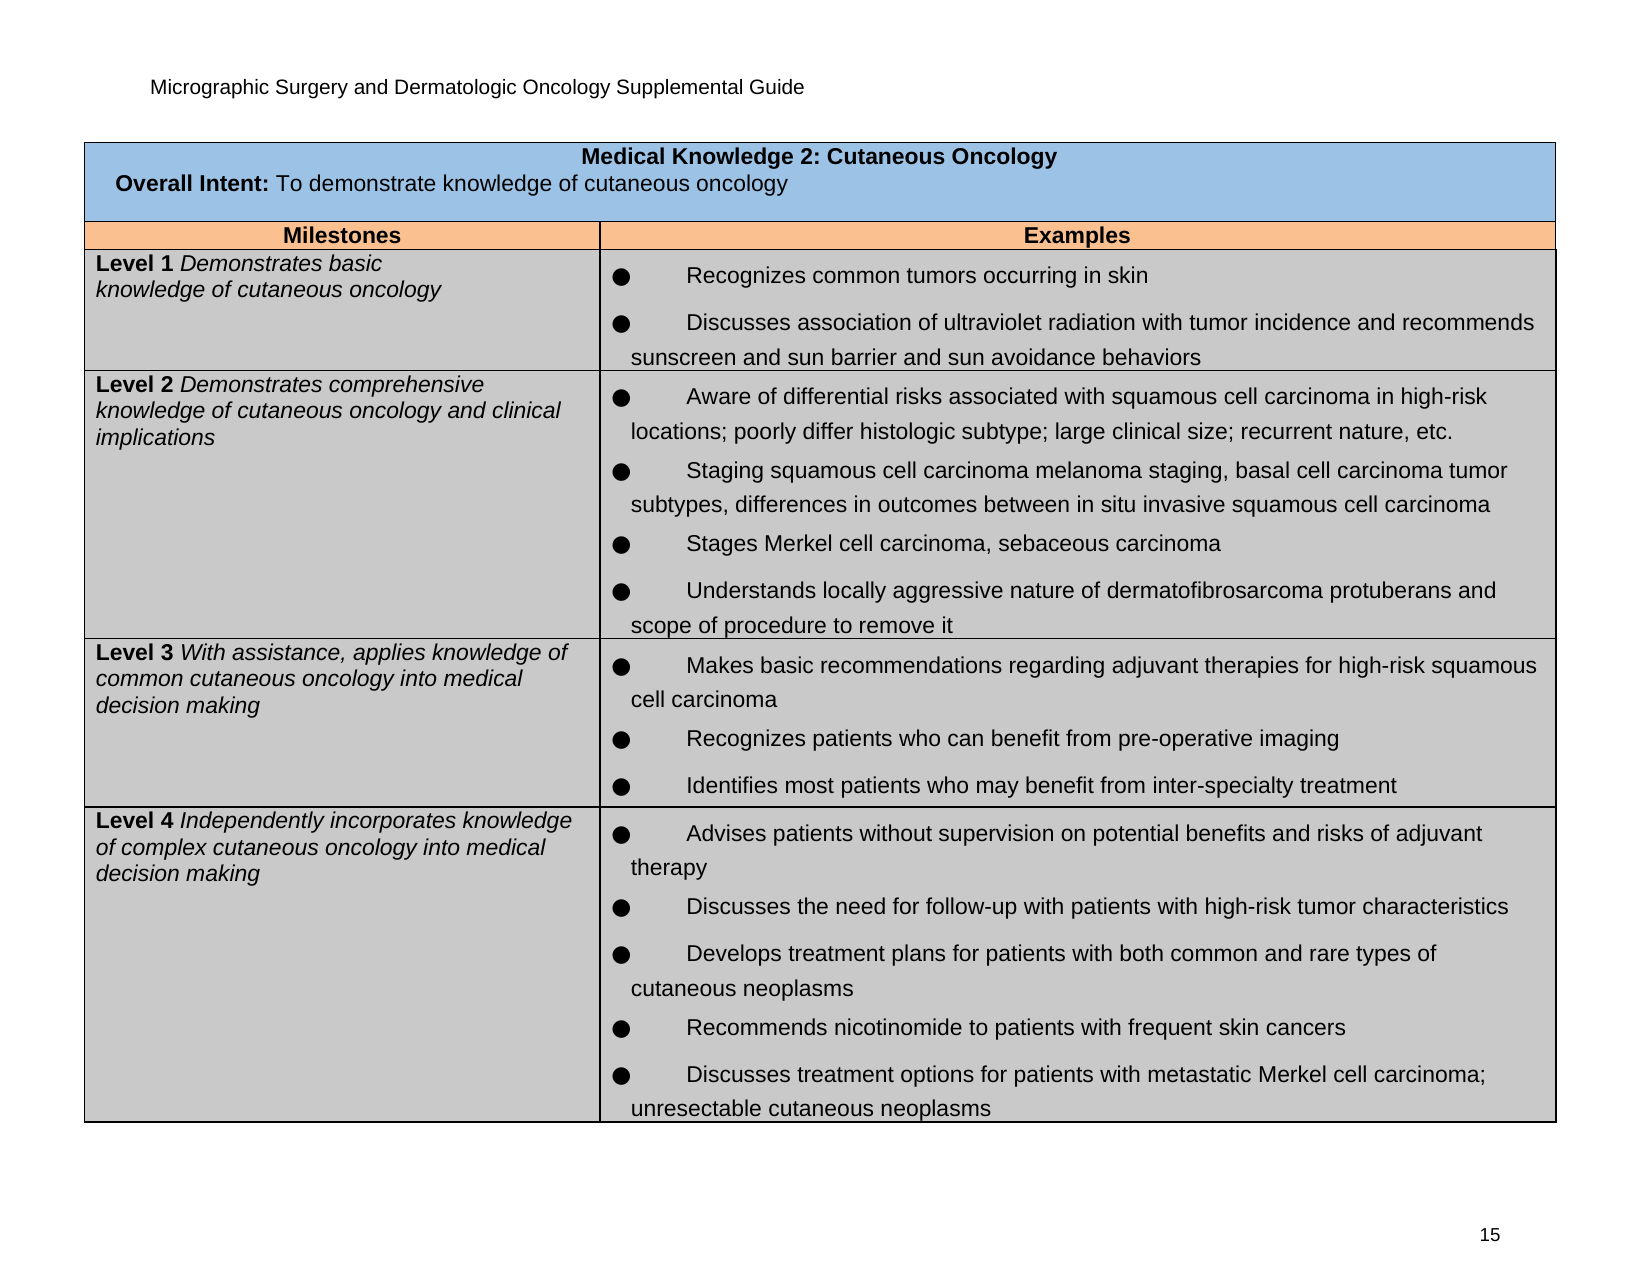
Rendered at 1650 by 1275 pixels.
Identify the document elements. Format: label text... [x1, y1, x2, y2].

table_cell Advises patients without supervision on potential benefits and risks of adjuvant therapy Discusses the need for follow-up with patients with high-risk tumor characteristics Develops treatment plans for patients with both common and rare types of cutaneous neoplasms Recommends nicotinomide to patients with frequent skin cancers Discusses treatment options for patients with metastatic Merkel cell carcinoma; unresectable cutaneous neoplasms [601, 808, 1555, 1121]
table_header Medical Knowledge 2: Cutaneous Oncology Overall Intent: To demonstrate knowledge of cutaneous oncology [85, 143, 1555, 221]
table_cell Recognizes common tumors occurring in skin Discusses association of ultraviolet radiation with tumor incidence and recommends sunscreen and sun barrier and sun avoidance behaviors [601, 250, 1555, 370]
table_cell Level 3 With assistance, applies knowledge of common cutaneous oncology into medical decision making [85, 639, 599, 806]
table_cell Makes basic recommendations regarding adjuvant therapies for high-risk squamous cell carcinoma Recognizes patients who can benefit from pre-operative imaging Identifies most patients who may benefit from inter-specialty treatment [601, 639, 1555, 806]
table_cell Level 2 Demonstrates comprehensive knowledge of cutaneous oncology and clinical implications [85, 371, 599, 638]
table_cell Level 1 Demonstrates basic knowledge of cutaneous oncology [85, 250, 599, 370]
table_cell Milestones [85, 222, 599, 249]
table_cell Examples [601, 222, 1555, 249]
table_cell Aware of differential risks associated with squamous cell carcinoma in high-risk locations; poorly differ histologic subtype; large clinical size; recurrent nature, etc. Staging squamous cell carcinoma melanoma staging, basal cell carcinoma tumor subtypes, differences in outcomes between in situ invasive squamous cell carcinoma Stages Merkel cell carcinoma, sebaceous carcinoma Understands locally aggressive nature of dermatofibrosarcoma protuberans and scope of procedure to remove it [601, 371, 1555, 638]
table_cell Level 4 Independently incorporates knowledge of complex cutaneous oncology into medical decision making [85, 808, 599, 1121]
